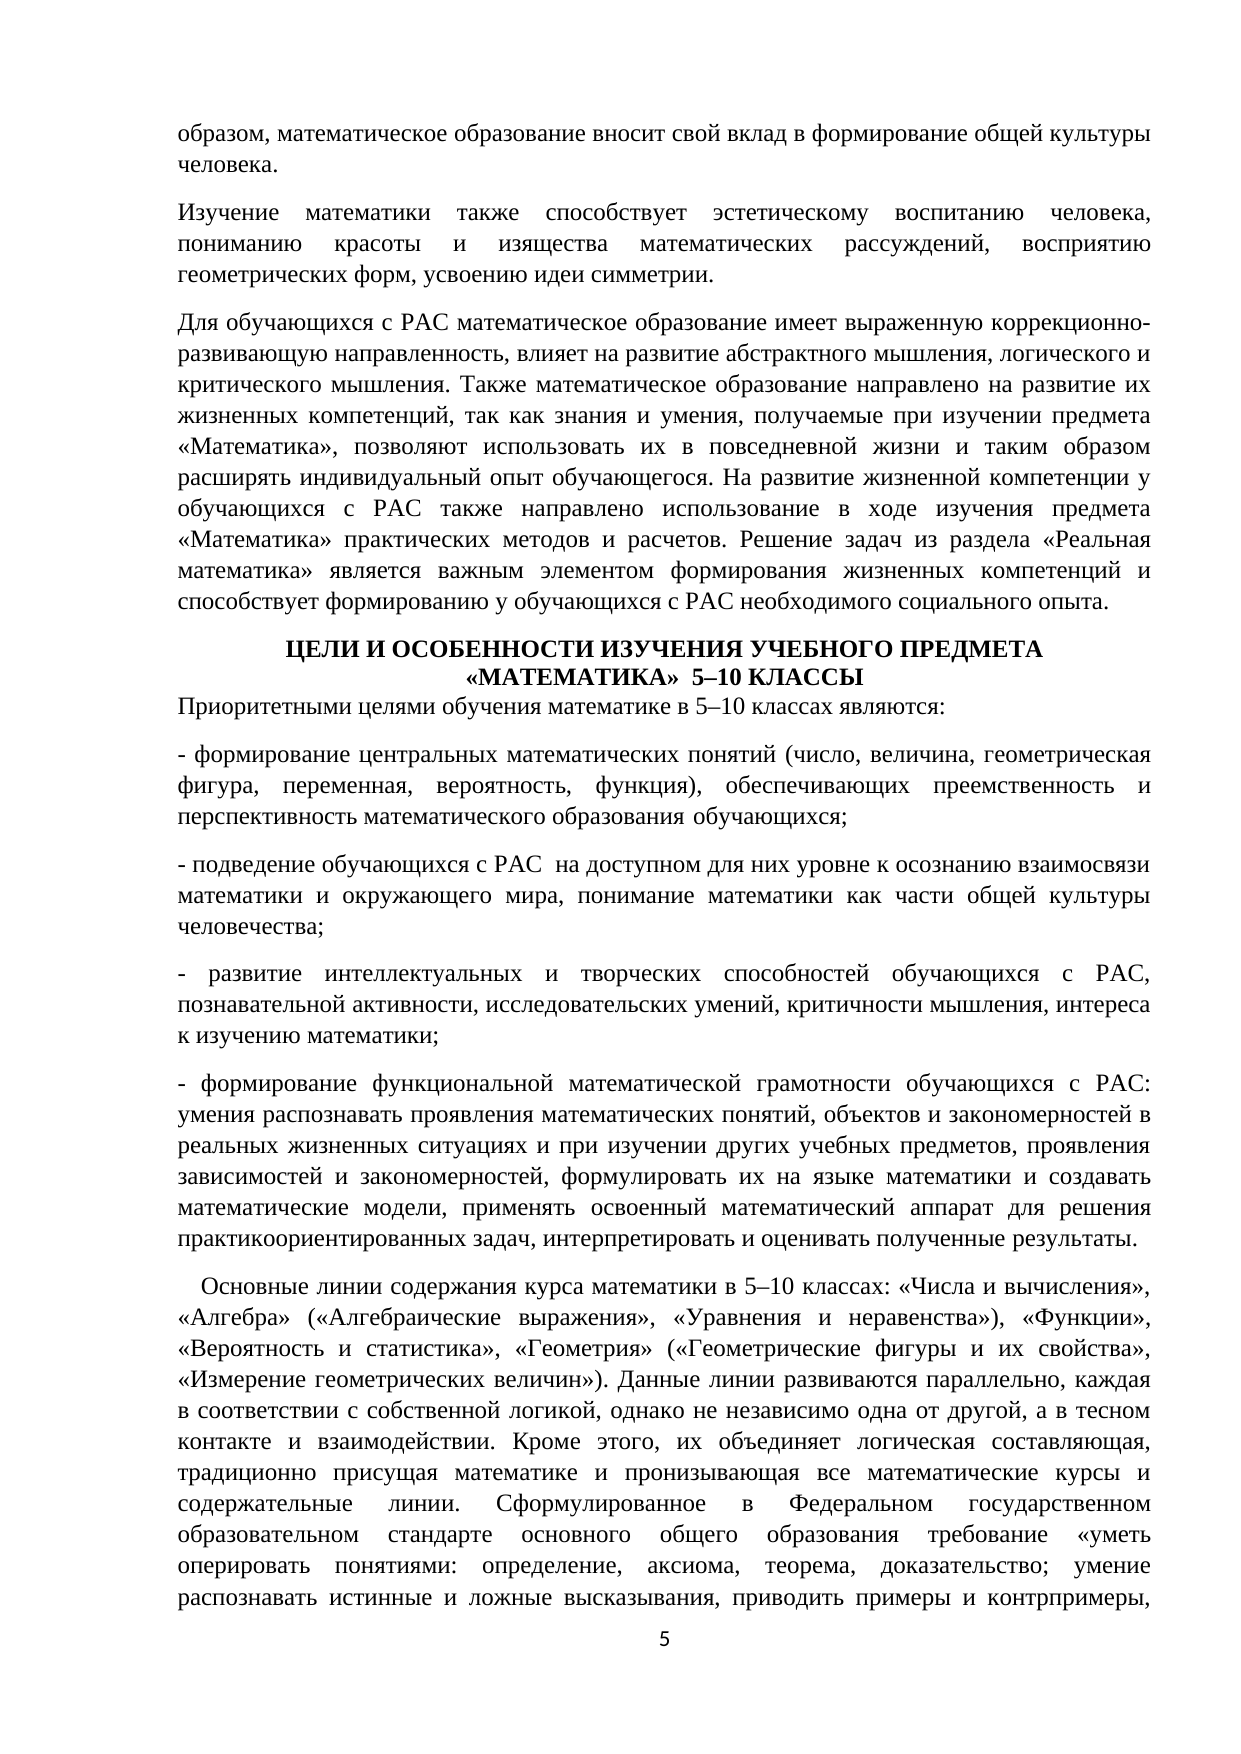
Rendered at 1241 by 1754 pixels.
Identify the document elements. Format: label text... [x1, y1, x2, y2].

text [177, 1271, 1152, 1610]
text Приоритетными целями обучения математике в 5–10 классах являются: [177, 691, 1152, 720]
text - развитие интеллектуальных и творческих способностей обучающихся с РАС, познавательной активности, исследовательских умений, критичности мышления, интереса к изучению математики; [177, 958, 1152, 1049]
text - формирование центральных математических понятий (число, величина, геометрическая фигура, переменная, вероятность, функция), обеспечивающих преемственность и перспективность математического образования обучающихся; [177, 739, 1152, 830]
text Изучение математики также способствует эстетическому воспитанию человека, пониманию красоты и изящества математических рассуждений, восприятию геометрических форм, усвоению идеи симметрии. [177, 197, 1152, 288]
subtitle ЦЕЛИ И ОСОБЕННОСТИ ИЗУЧЕНИЯ УЧЕБНОГО ПРЕДМЕТА «МАТЕМАТИКА» 5–10 КЛАССЫ [177, 634, 1152, 691]
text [177, 118, 1152, 178]
text - формирование функциональной математической грамотности обучающихся с РАС: умения распознавать проявления математических понятий, объектов и закономерностей в реальных жизненных ситуациях и при изучении других учебных предметов, проявления зависимостей и закономерностей, формулировать их на языке математики и создавать математические модели, применять освоенный математический аппарат для решения практико­ориентированных задач, интерпретировать и оценивать полученные результаты. [177, 1068, 1152, 1252]
text Для обучающихся с РАС математическое образование имеет выраженную коррекционно-развивающую направленность, влияет на развитие абстрактного мышления, логического и критического мышления. Также математическое образование направлено на развитие их жизненных компетенций, так как знания и умения, получаемые при изучении предмета «Математика», позволяют использовать их в повседневной жизни и таким образом расширять индивидуальный опыт обучающегося. На развитие жизненной компетенции у обучающихся с РАС также направлено использование в ходе изучения предмета «Математика» практических методов и расчетов. Решение задач из раздела «Реальная математика» является важным элементом формирования жизненных компетенций и способствует формированию у обучающихся с РАС необходимого социального опыта. [177, 307, 1152, 615]
text - подведение обучающихся с РАС на доступном для них уровне к осознанию взаимосвязи математики и окружающего мира, понимание математики как части общей культуры человечества; [177, 849, 1152, 939]
